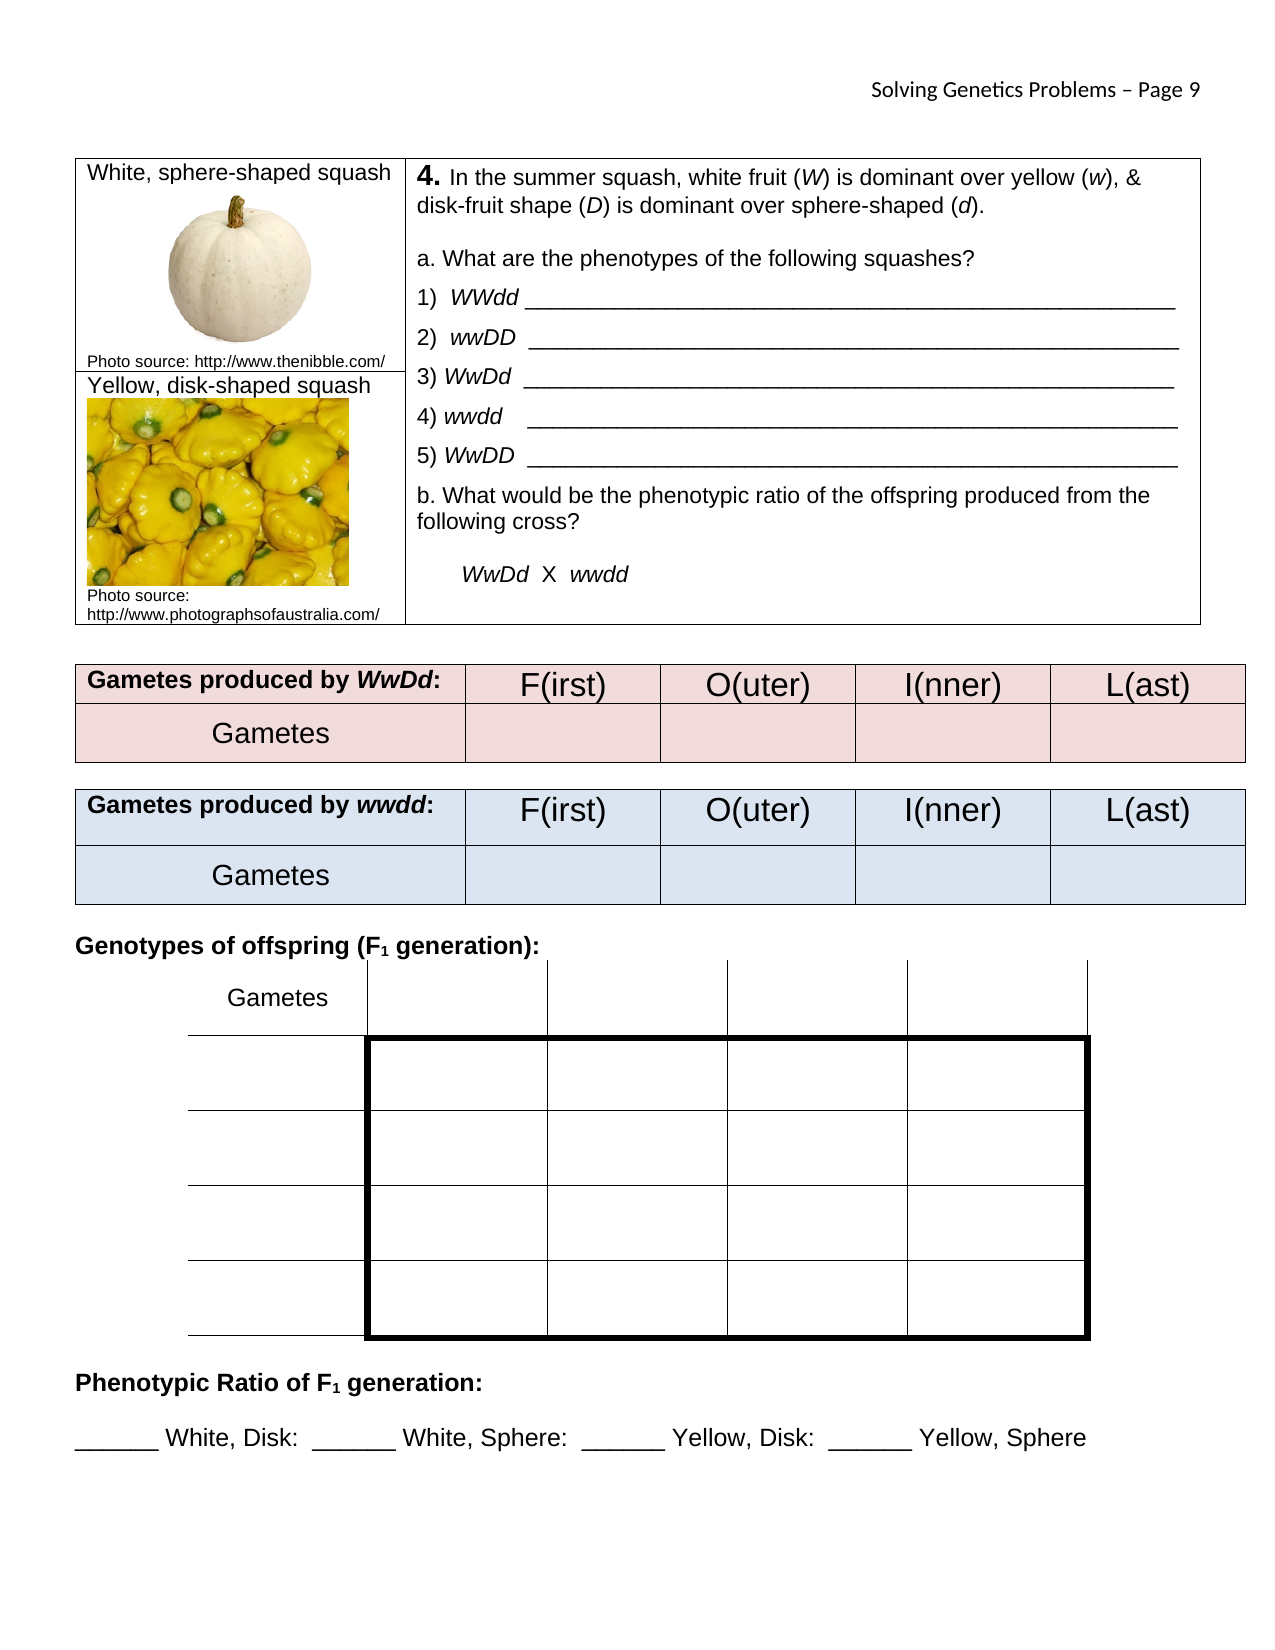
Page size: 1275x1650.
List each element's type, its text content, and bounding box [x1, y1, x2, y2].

table_cell [908, 1186, 1084, 1260]
table_cell Yellow, disk-shaped squash Photo source: http://www.photographsofaustralia.com/ [76, 372, 405, 624]
table_cell [661, 846, 855, 904]
table_cell [466, 704, 660, 762]
table_cell Gametes [76, 704, 465, 762]
table_header L(ast) [1051, 665, 1245, 703]
table_cell [728, 1261, 907, 1335]
table_cell [548, 1111, 727, 1185]
table_cell [908, 1041, 1084, 1110]
table_cell [548, 1261, 727, 1335]
table_header Gametes [188, 960, 367, 1035]
table_cell [548, 1041, 727, 1110]
table_cell [188, 1186, 364, 1260]
picture [159, 184, 322, 352]
table_header I(nner) [856, 790, 1050, 845]
picture [86, 398, 349, 586]
table_cell [856, 846, 1050, 904]
table_cell [371, 1186, 547, 1260]
table_header L(ast) [1051, 790, 1245, 845]
table_cell [908, 1261, 1084, 1335]
text Genotypes of offspring (F1 generation): [75, 931, 1200, 960]
table_header [728, 960, 907, 1035]
table_cell [728, 1041, 907, 1110]
table_cell [371, 1111, 547, 1185]
table_cell [371, 1261, 547, 1335]
table_header F(irst) [466, 665, 660, 703]
table_cell [188, 1111, 364, 1185]
table_cell [1051, 846, 1245, 904]
text ______ White, Disk: ______ White, Sphere: ______ Yellow, Disk: ______ Yellow, Sphere [75, 1423, 1200, 1452]
table_header O(uter) [661, 790, 855, 845]
table_header [548, 960, 727, 1035]
table_header [908, 960, 1087, 1035]
table_cell [856, 704, 1050, 762]
table_cell [466, 846, 660, 904]
table_cell [188, 1036, 364, 1110]
table_header [368, 960, 547, 1035]
table_header O(uter) [661, 665, 855, 703]
table_header F(irst) [466, 790, 660, 845]
table_cell [908, 1111, 1084, 1185]
table_header Gametes produced by WwDd: [76, 665, 465, 703]
table_header Gametes produced by wwdd: [76, 790, 465, 845]
table_header 4. In the summer squash, white fruit (W) is dominant over yellow (w), & disk-fruit shape (D) is dominant over sphere-shaped (d). a. What are the phenotypes of the following squashes? 1) WWdd ___________________________________________________ 2) wwDD ___________________________________________________ 3) WwDd ___________________________________________________ 4) wwdd ___________________________________________________ 5) WwDD ___________________________________________________ b. What would be the phenotypic ratio of the offspring produced from the following cross? WwDd X wwdd [406, 159, 1200, 624]
table_cell [661, 704, 855, 762]
table_cell Gametes [76, 846, 465, 904]
table_cell [371, 1041, 547, 1110]
table_cell [1051, 704, 1245, 762]
table_header I(nner) [856, 665, 1050, 703]
table_header White, sphere-shaped squash Photo source: http://www.thenibble.com/ [76, 159, 405, 371]
table_cell [188, 1261, 364, 1335]
table_cell [728, 1111, 907, 1185]
text Phenotypic Ratio of F1 generation: [75, 1368, 1200, 1396]
table_cell [728, 1186, 907, 1260]
table_cell [548, 1186, 727, 1260]
